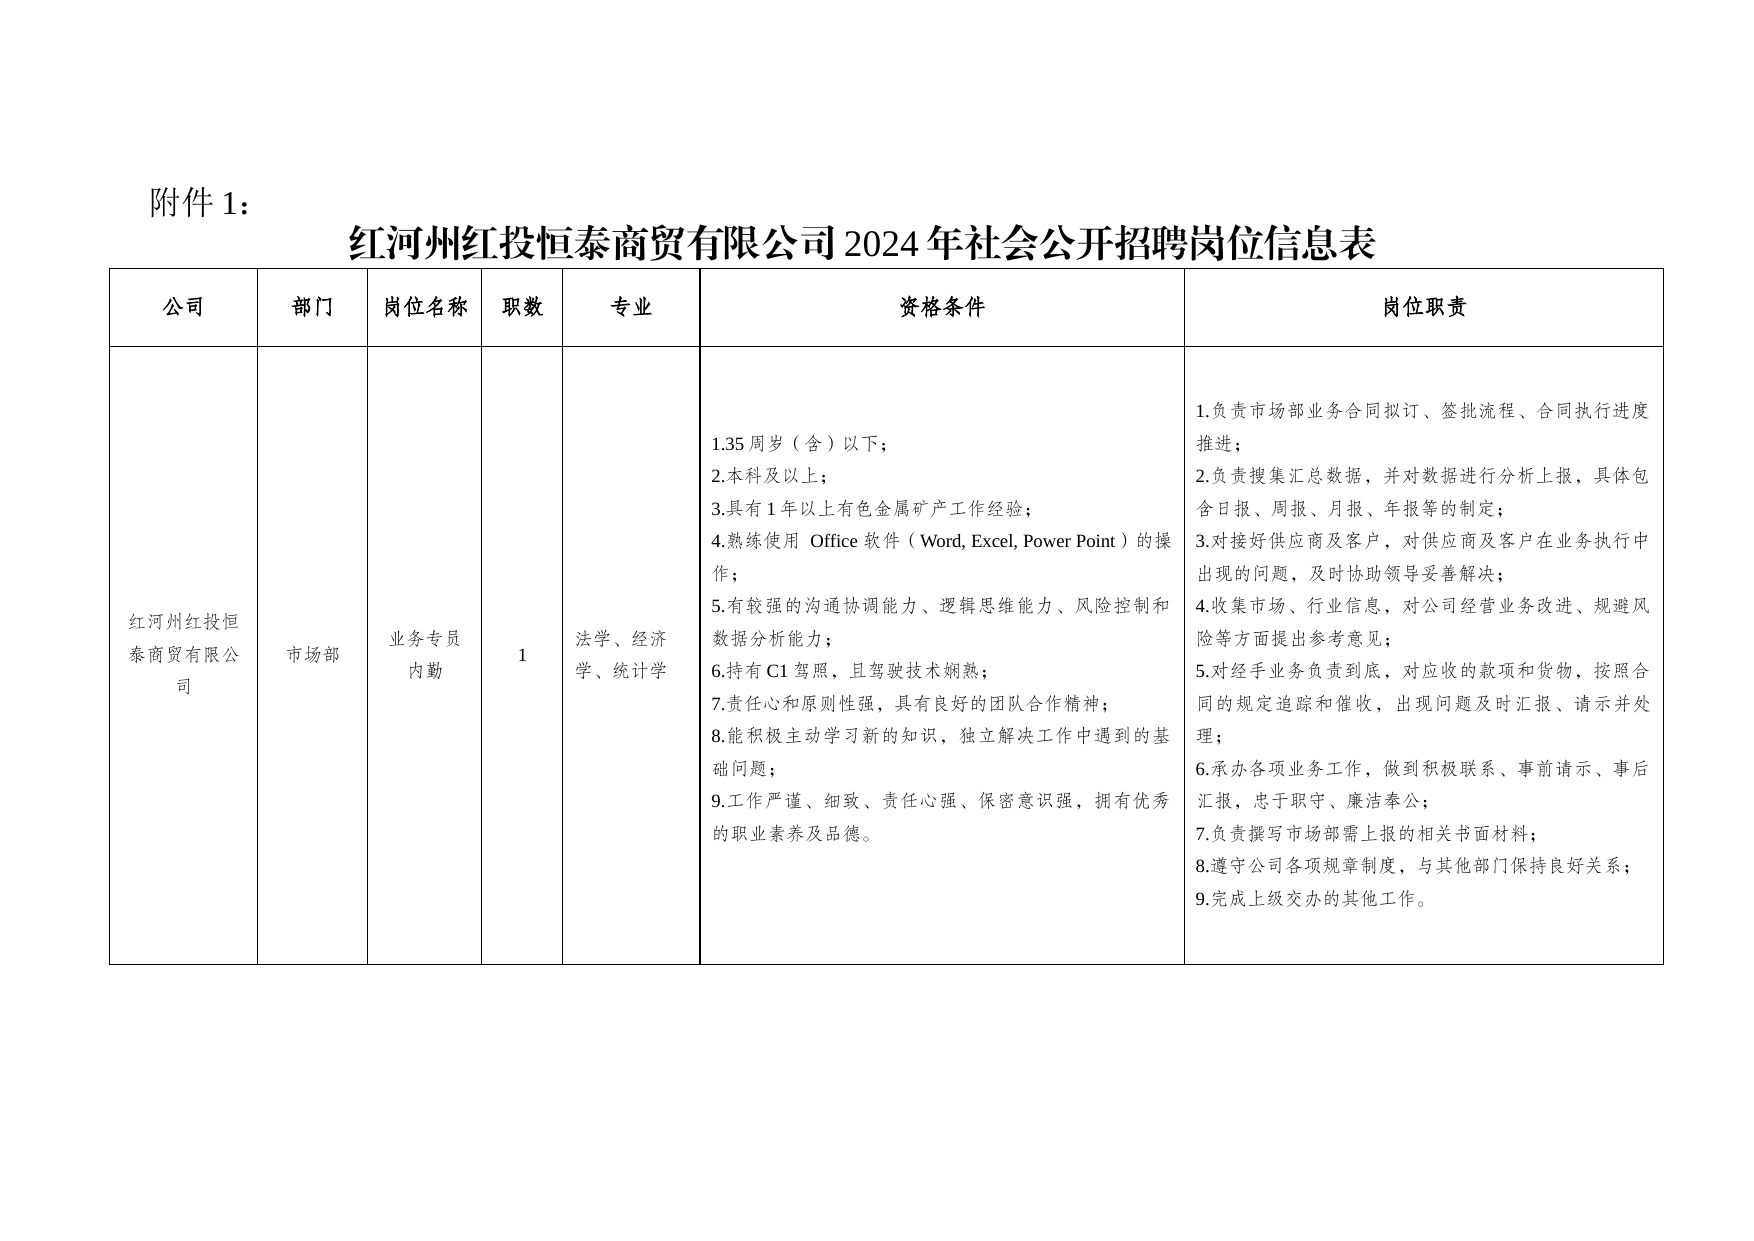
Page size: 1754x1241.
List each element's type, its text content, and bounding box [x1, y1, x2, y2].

table_cell 1.负责市场部业务合同拟订、签批流程、合同执行进度推进； 2.负责搜集汇总数据，并对数据进行分析上报，具体包含日报、周报、月报、年报等的制定； 3.对接好供应商及客户，对供应商及客户在业务执行中出现的问题，及时协助领导妥善解决； 4.收集市场、行业信息，对公司经营业务改进、规避风险等方面提出参考意见； 5.对经手业务负责到底，对应收的款项和货物，按照合同的规定追踪和催收，出现问题及时汇报、请示并处理； 6.承办各项业务工作，做到积极联系、事前请示、事后汇报，忠于职守、廉洁奉公； 7.负责撰写市场部需上报的相关书面材料； 8.遵守公司各项规章制度，与其他部门保持良好关系； 9.完成上级交办的其他工作。 [1185, 347, 1663, 964]
table_header 公司 [110, 269, 257, 346]
table_header 专业 [563, 269, 699, 346]
table_header 资格条件 [701, 269, 1184, 346]
table_header 岗位名称 [368, 269, 481, 346]
table_cell 红河州红投恒泰商贸有限公司 [110, 347, 257, 964]
table_header 职数 [482, 269, 562, 346]
table_cell 1 [482, 347, 562, 964]
table_cell 市场部 [258, 347, 367, 964]
table_cell 法学、经济学、统计学 [563, 347, 699, 964]
table_header 岗位职责 [1185, 269, 1663, 346]
text 附件1： [148, 181, 1577, 222]
table_header 部门 [258, 269, 367, 346]
table_cell 1.35周岁（含）以下； 2.本科及以上； 3.具有1年以上有色金属矿产工作经验； 4.熟练使用 Office 软件（Word, Excel, Power Point）的操作； 5.有较强的沟通协调能力、逻辑思维能力、风险控制和数据分析能力； 6.持有C1驾照，且驾驶技术娴熟； 7.责任心和原则性强，具有良好的团队合作精神； 8.能积极主动学习新的知识，独立解决工作中遇到的基础问题； 9.工作严谨、细致、责任心强、保密意识强，拥有优秀的职业素养及品德。 [701, 347, 1184, 964]
table_cell 业务专员内勤 [368, 347, 481, 964]
text 红河州红投恒泰商贸有限公司2024年社会公开招聘岗位信息表 [148, 222, 1577, 268]
